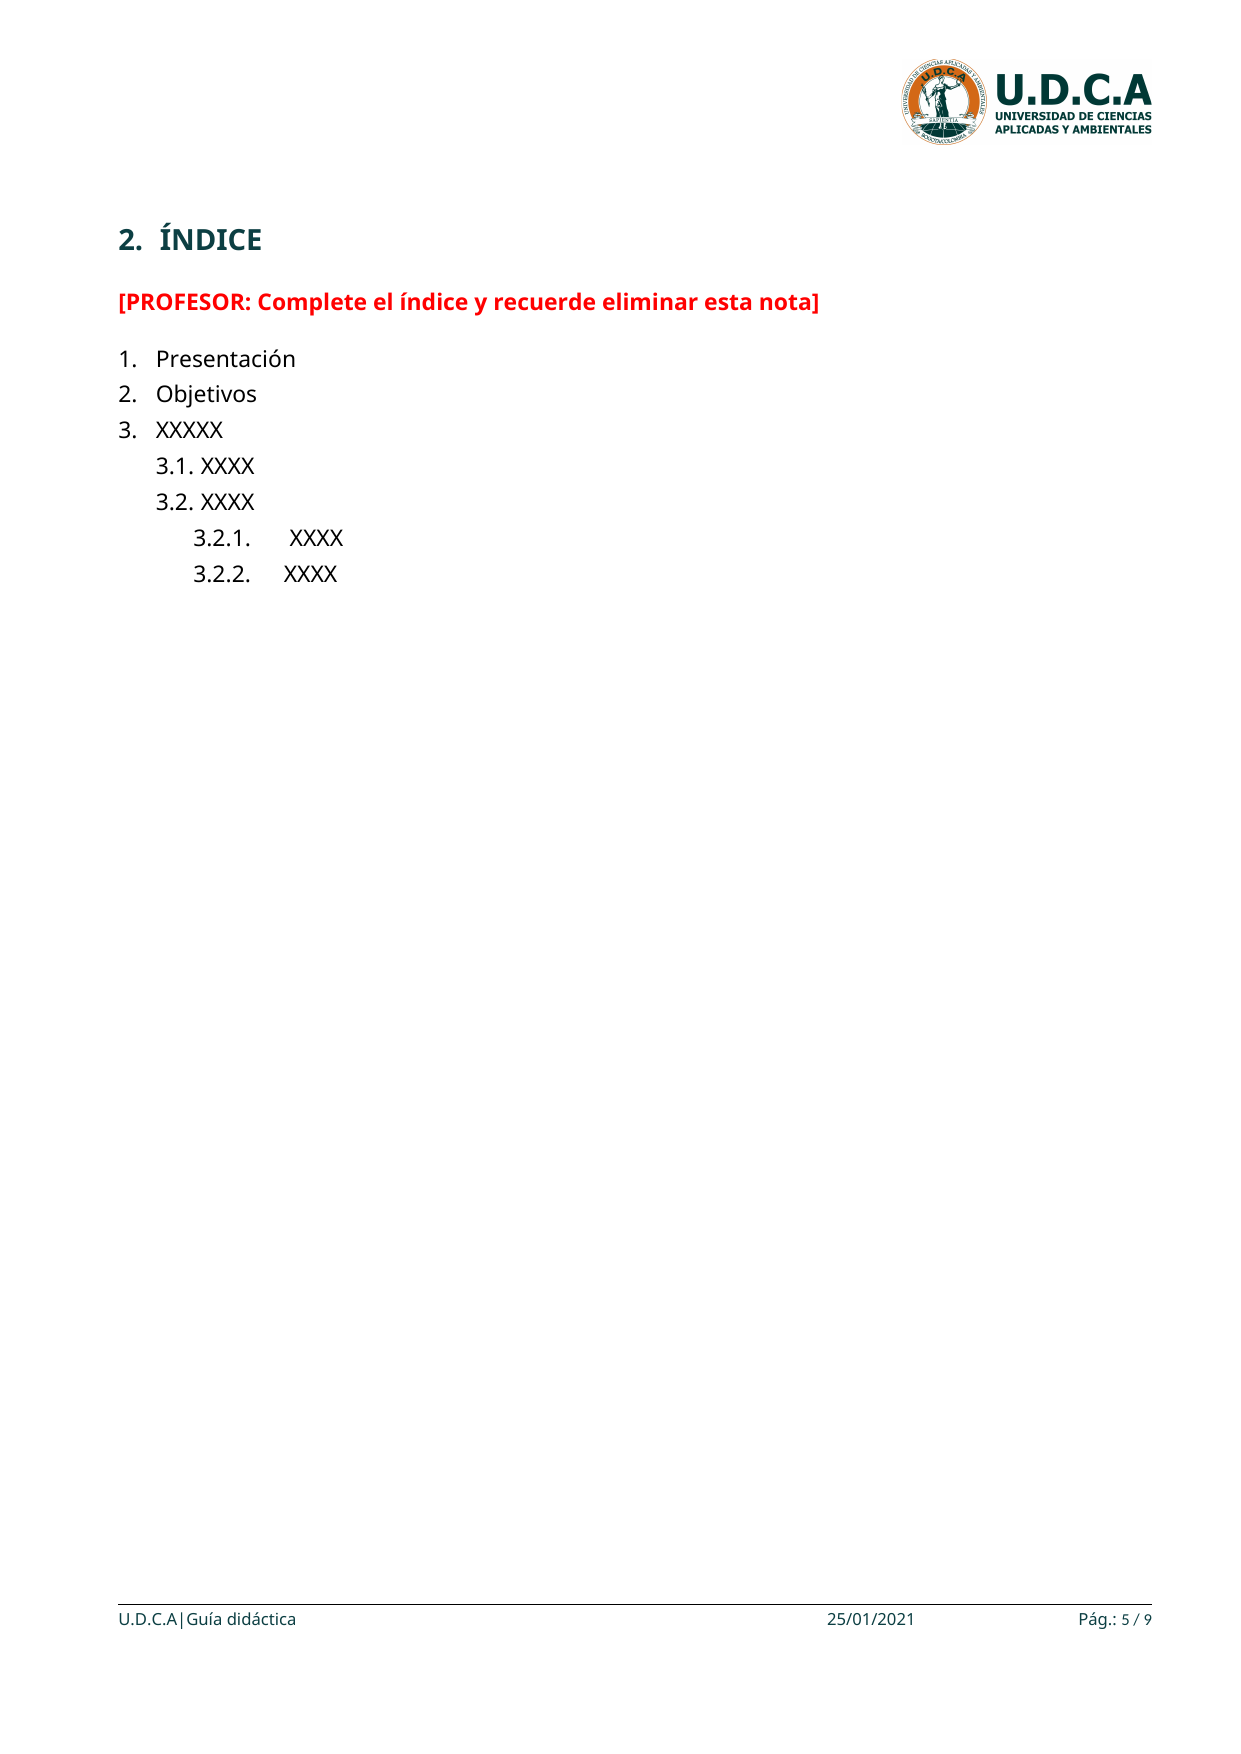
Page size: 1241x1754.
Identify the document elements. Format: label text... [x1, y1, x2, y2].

list Presentación [118, 342, 1152, 374]
picture [901, 59, 1152, 145]
list XXXXX [118, 414, 1152, 446]
list XXXX [193, 558, 1152, 589]
text [PROFESOR: Complete el índice y recuerde eliminar esta nota] [118, 286, 1152, 317]
list XXXX [193, 522, 1152, 553]
subtitle ÍNDICE [118, 219, 1152, 259]
list XXXX [156, 450, 1152, 482]
list XXXX [156, 486, 1152, 517]
list Objetivos [118, 378, 1152, 410]
